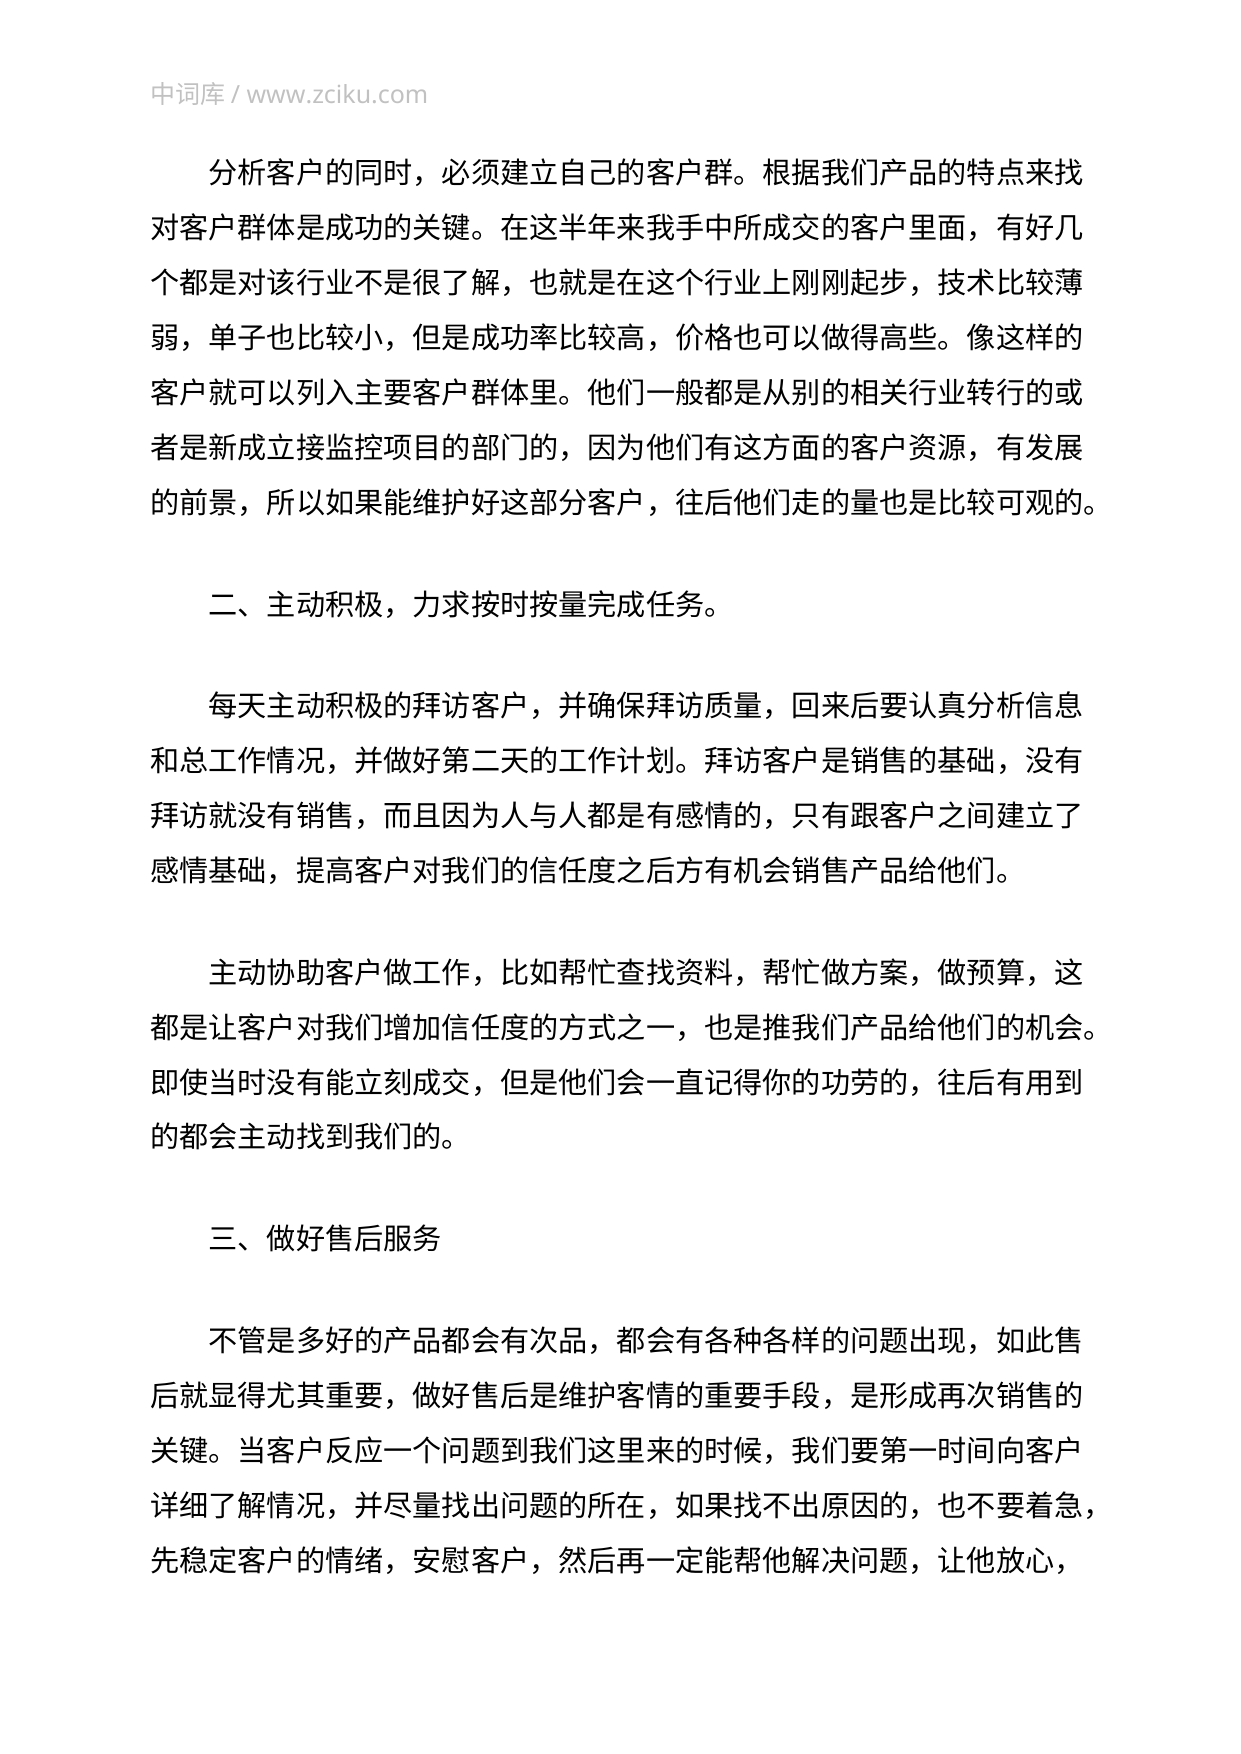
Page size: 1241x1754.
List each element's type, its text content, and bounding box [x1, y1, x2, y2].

text 每天主动积极的拜访客户，并确保拜访质量，回来后要认真分析信息和总工作情况，并做好第二天的工作计划。拜访客户是销售的基础，没有拜访就没有销售，而且因为人与人都是有感情的，只有跟客户之间建立了感情基础，提高客户对我们的信任度之后方有机会销售产品给他们。 [150, 683, 1090, 890]
text 三、做好售后服务 [150, 1216, 1090, 1258]
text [150, 1318, 1090, 1579]
text 二、主动积极，力求按时按量完成任务。 [150, 581, 1090, 623]
text 分析客户的同时，必须建立自己的客户群。根据我们产品的特点来找对客户群体是成功的关键。在这半年来我手中所成交的客户里面，有好几个都是对该行业不是很了解，也就是在这个行业上刚刚起步，技术比较薄弱，单子也比较小，但是成功率比较高，价格也可以做得高些。像这样的客户就可以列入主要客户群体里。他们一般都是从别的相关行业转行的或者是新成立接监控项目的部门的，因为他们有这方面的客户资源，有发展的前景，所以如果能维护好这部分客户，往后他们走的量也是比较可观的。 [150, 150, 1090, 522]
text 主动协助客户做工作，比如帮忙查找资料，帮忙做方案，做预算，这都是让客户对我们增加信任度的方式之一，也是推我们产品给他们的机会。即使当时没有能立刻成交，但是他们会一直记得你的功劳的，往后有用到的都会主动找到我们的。 [150, 949, 1090, 1156]
